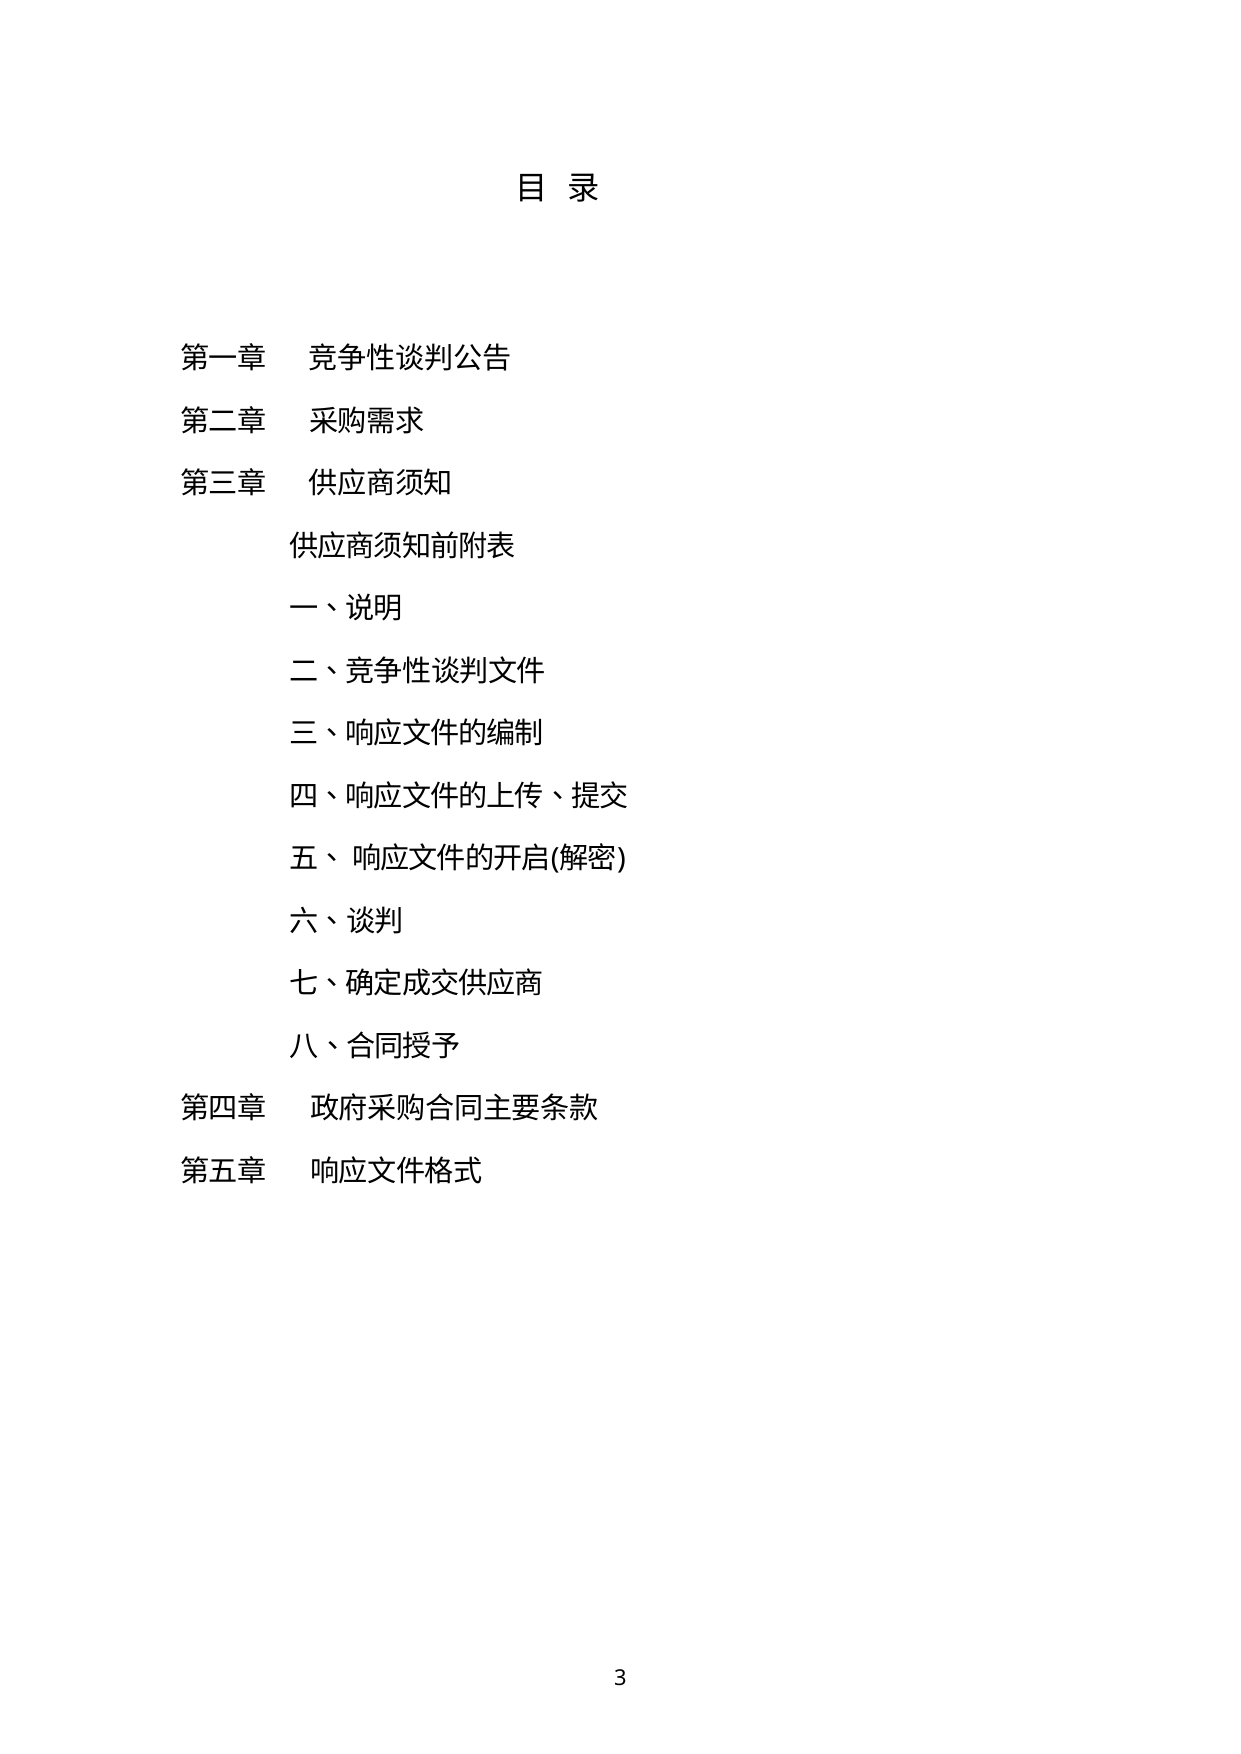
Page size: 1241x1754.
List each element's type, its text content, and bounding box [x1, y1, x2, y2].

text 目 录 [515, 167, 1128, 207]
text 供应商须知前附表 [289, 506, 1128, 568]
text 六、谈判 [289, 881, 1128, 943]
text 七、确定成交供应商 [289, 943, 1128, 1006]
text 二、竞争性谈判文件 [289, 631, 1128, 693]
text 八、合同授予 [289, 1006, 1128, 1068]
text 第一章 竞争性谈判公告 [180, 318, 1128, 381]
text 第五章 响应文件格式 [180, 1131, 1128, 1193]
text 第四章 政府采购合同主要条款 [180, 1068, 1128, 1131]
text 三、响应文件的编制 [289, 693, 1128, 756]
text 五、 响应文件的开启(解密) [289, 818, 1128, 881]
text 一、说明 [289, 568, 1128, 631]
text 第二章 采购需求 [180, 381, 1128, 443]
text 第三章 供应商须知 [180, 443, 1128, 506]
text 四、响应文件的上传、提交 [289, 756, 1128, 818]
